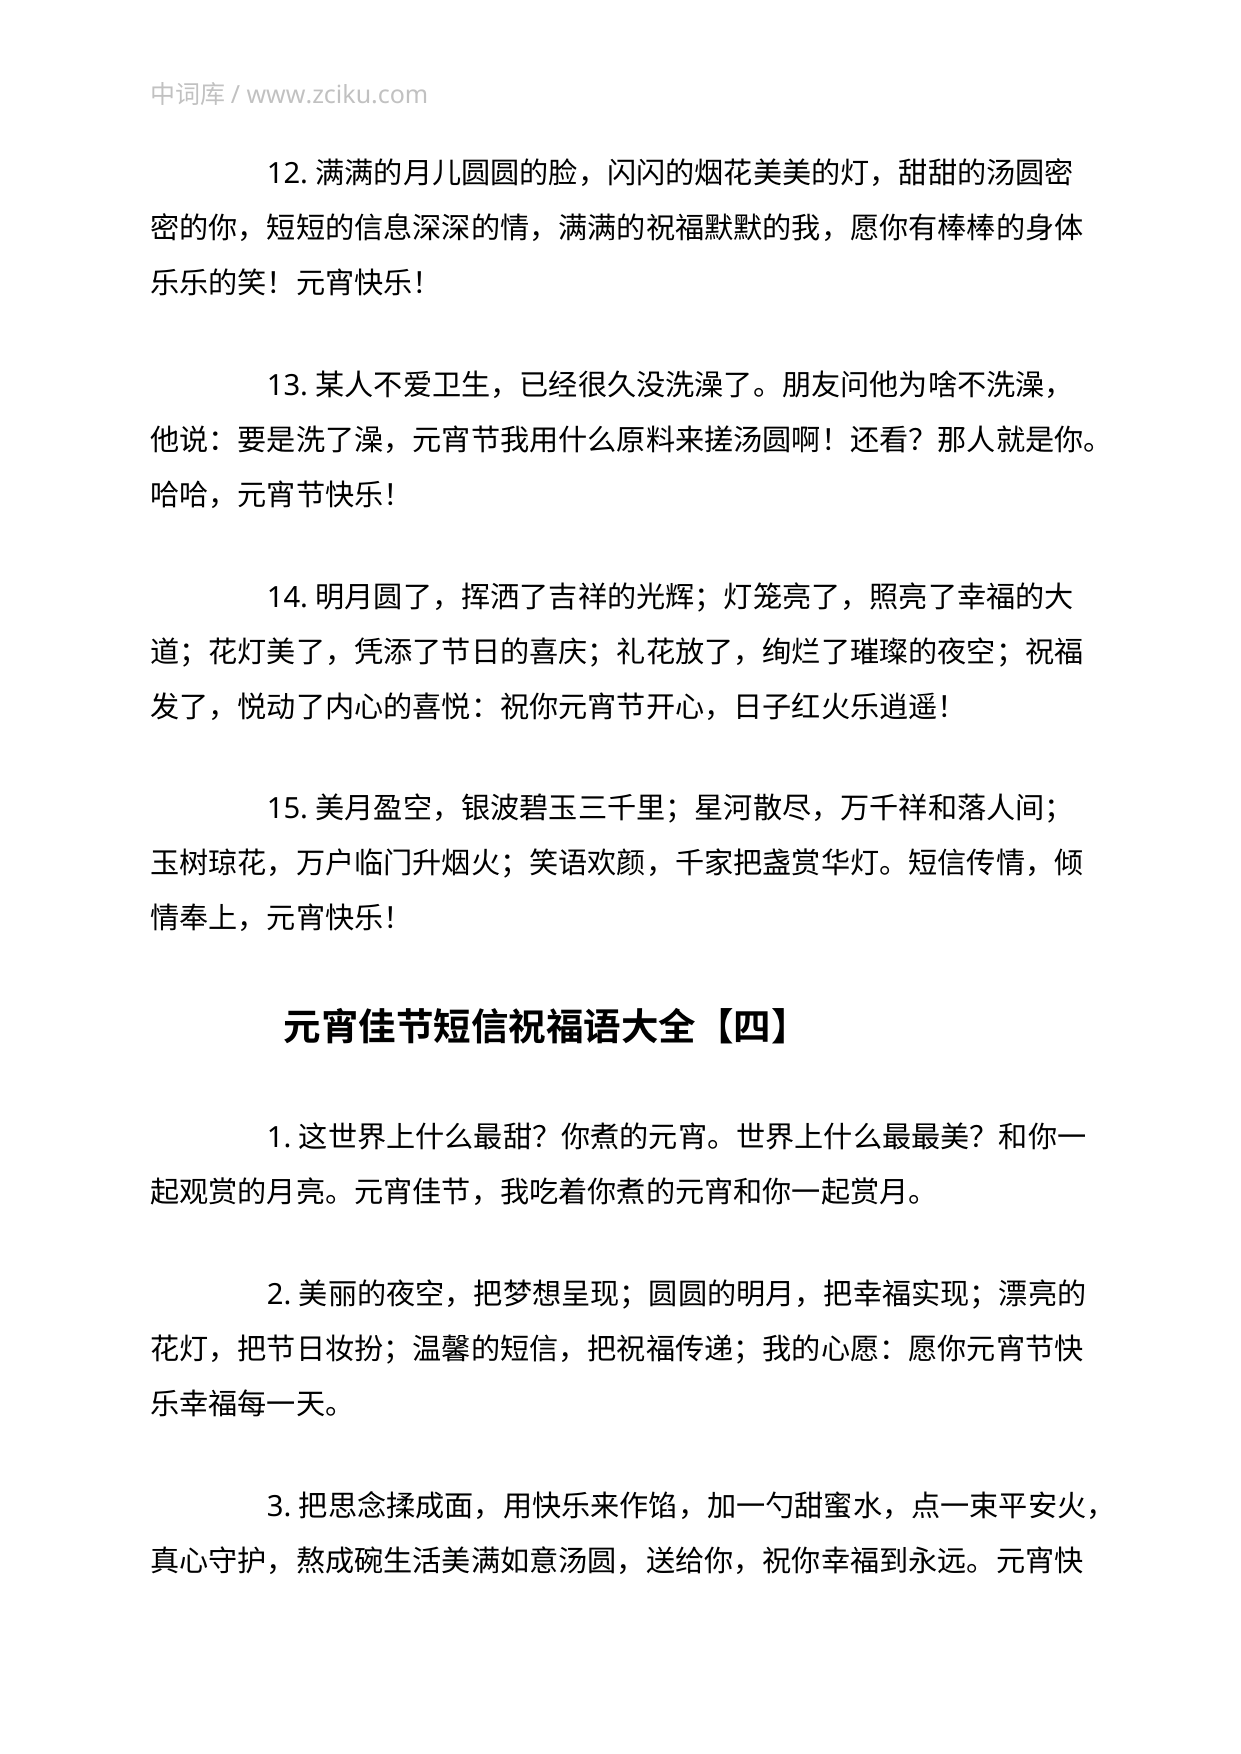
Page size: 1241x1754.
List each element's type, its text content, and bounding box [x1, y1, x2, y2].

text 2. 美丽的夜空，把梦想呈现；圆圆的明月，把幸福实现；漂亮的花灯，把节日妆扮；温馨的短信，把祝福传递；我的心愿：愿你元宵节快乐幸福每一天。 [150, 1271, 1090, 1423]
text 12. 满满的月儿圆圆的脸，闪闪的烟花美美的灯，甜甜的汤圆密密的你，短短的信息深深的情，满满的祝福默默的我，愿你有棒棒的身体乐乐的笑！元宵快乐！ [150, 150, 1090, 302]
text 1. 这世界上什么最甜？你煮的元宵。世界上什么最最美？和你一起观赏的月亮。元宵佳节，我吃着你煮的元宵和你一起赏月。 [150, 1114, 1090, 1211]
text 13. 某人不爱卫生，已经很久没洗澡了。朋友问他为啥不洗澡，他说：要是洗了澡，元宵节我用什么原料来搓汤圆啊！还看？那人就是你。哈哈，元宵节快乐！ [150, 362, 1090, 514]
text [150, 1482, 1090, 1580]
text 元宵佳节短信祝福语大全【四】 [150, 997, 1090, 1051]
text 14. 明月圆了，挥洒了吉祥的光辉；灯笼亮了，照亮了幸福的大道；花灯美了，凭添了节日的喜庆；礼花放了，绚烂了璀璨的夜空；祝福发了，悦动了内心的喜悦：祝你元宵节开心，日子红火乐逍遥！ [150, 573, 1090, 726]
text 15. 美月盈空，银波碧玉三千里；星河散尽，万千祥和落人间；玉树琼花，万户临门升烟火；笑语欢颜，千家把盏赏华灯。短信传情，倾情奉上，元宵快乐！ [150, 785, 1090, 937]
